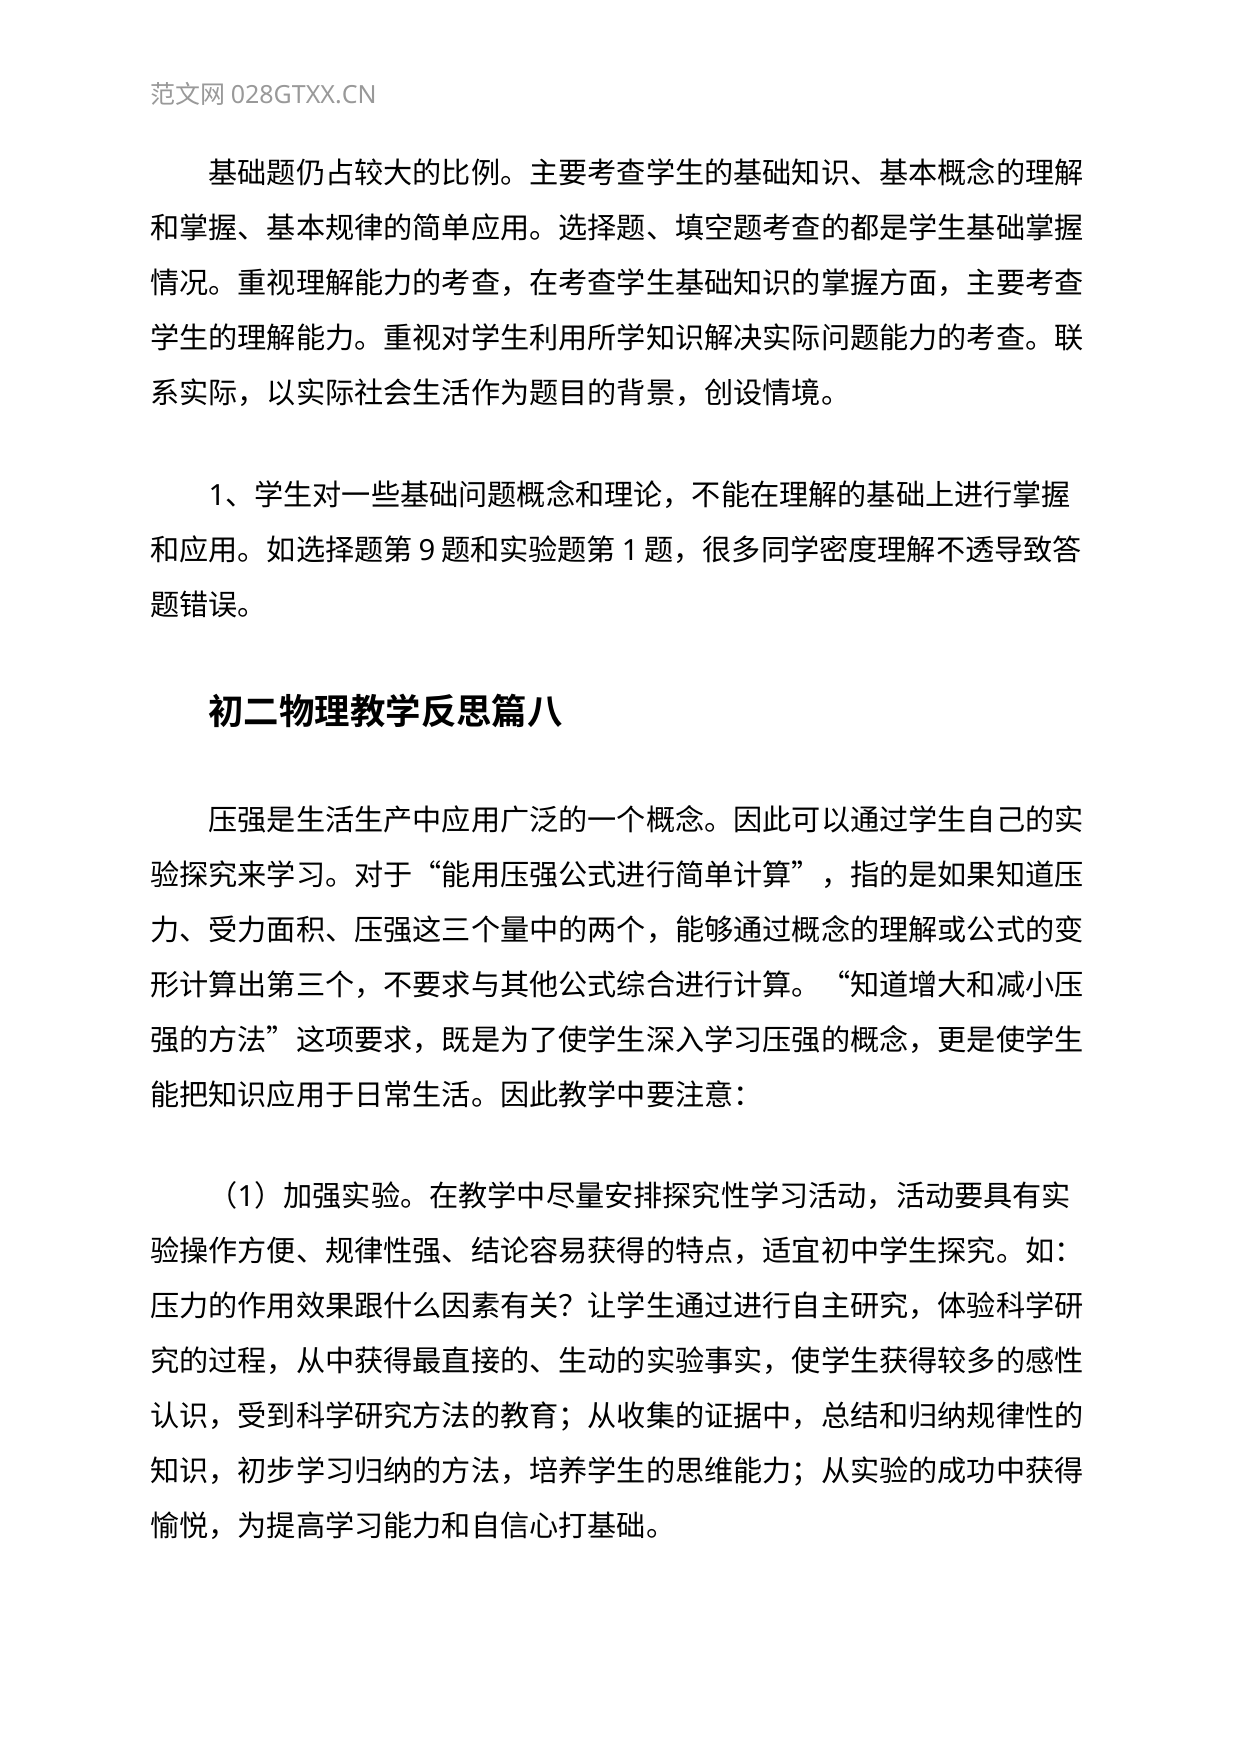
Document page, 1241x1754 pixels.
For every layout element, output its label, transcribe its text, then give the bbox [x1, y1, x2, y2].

text 1、学生对一些基础问题概念和理论，不能在理解的基础上进行掌握和应用。如选择题第9题和实验题第1题，很多同学密度理解不透导致答题错误。 [150, 471, 1090, 624]
text 基础题仍占较大的比例。主要考查学生的基础知识、基本概念的理解和掌握、基本规律的简单应用。选择题、填空题考查的都是学生基础掌握情况。重视理解能力的考查，在考查学生基础知识的掌握方面，主要考查学生的理解能力。重视对学生利用所学知识解决实际问题能力的考查。联系实际，以实际社会生活作为题目的背景，创设情境。 [150, 150, 1090, 412]
text （1）加强实验。在教学中尽量安排探究性学习活动，活动要具有实验操作方便、规律性强、结论容易获得的特点，适宜初中学生探究。如：压力的作用效果跟什么因素有关？让学生通过进行自主研究，体验科学研究的过程，从中获得最直接的、生动的实验事实，使学生获得较多的感性认识，受到科学研究方法的教育；从收集的证据中，总结和归纳规律性的知识，初步学习归纳的方法，培养学生的思维能力；从实验的成功中获得愉悦，为提高学习能力和自信心打基础。 [150, 1173, 1090, 1544]
text 压强是生活生产中应用广泛的一个概念。因此可以通过学生自己的实验探究来学习。对于“能用压强公式进行简单计算”，指的是如果知道压力、受力面积、压强这三个量中的两个，能够通过概念的理解或公式的变形计算出第三个，不要求与其他公式综合进行计算。“知道增大和减小压强的方法”这项要求，既是为了使学生深入学习压强的概念，更是使学生能把知识应用于日常生活。因此教学中要注意： [150, 797, 1090, 1113]
text 初二物理教学反思篇八 [150, 683, 1090, 734]
